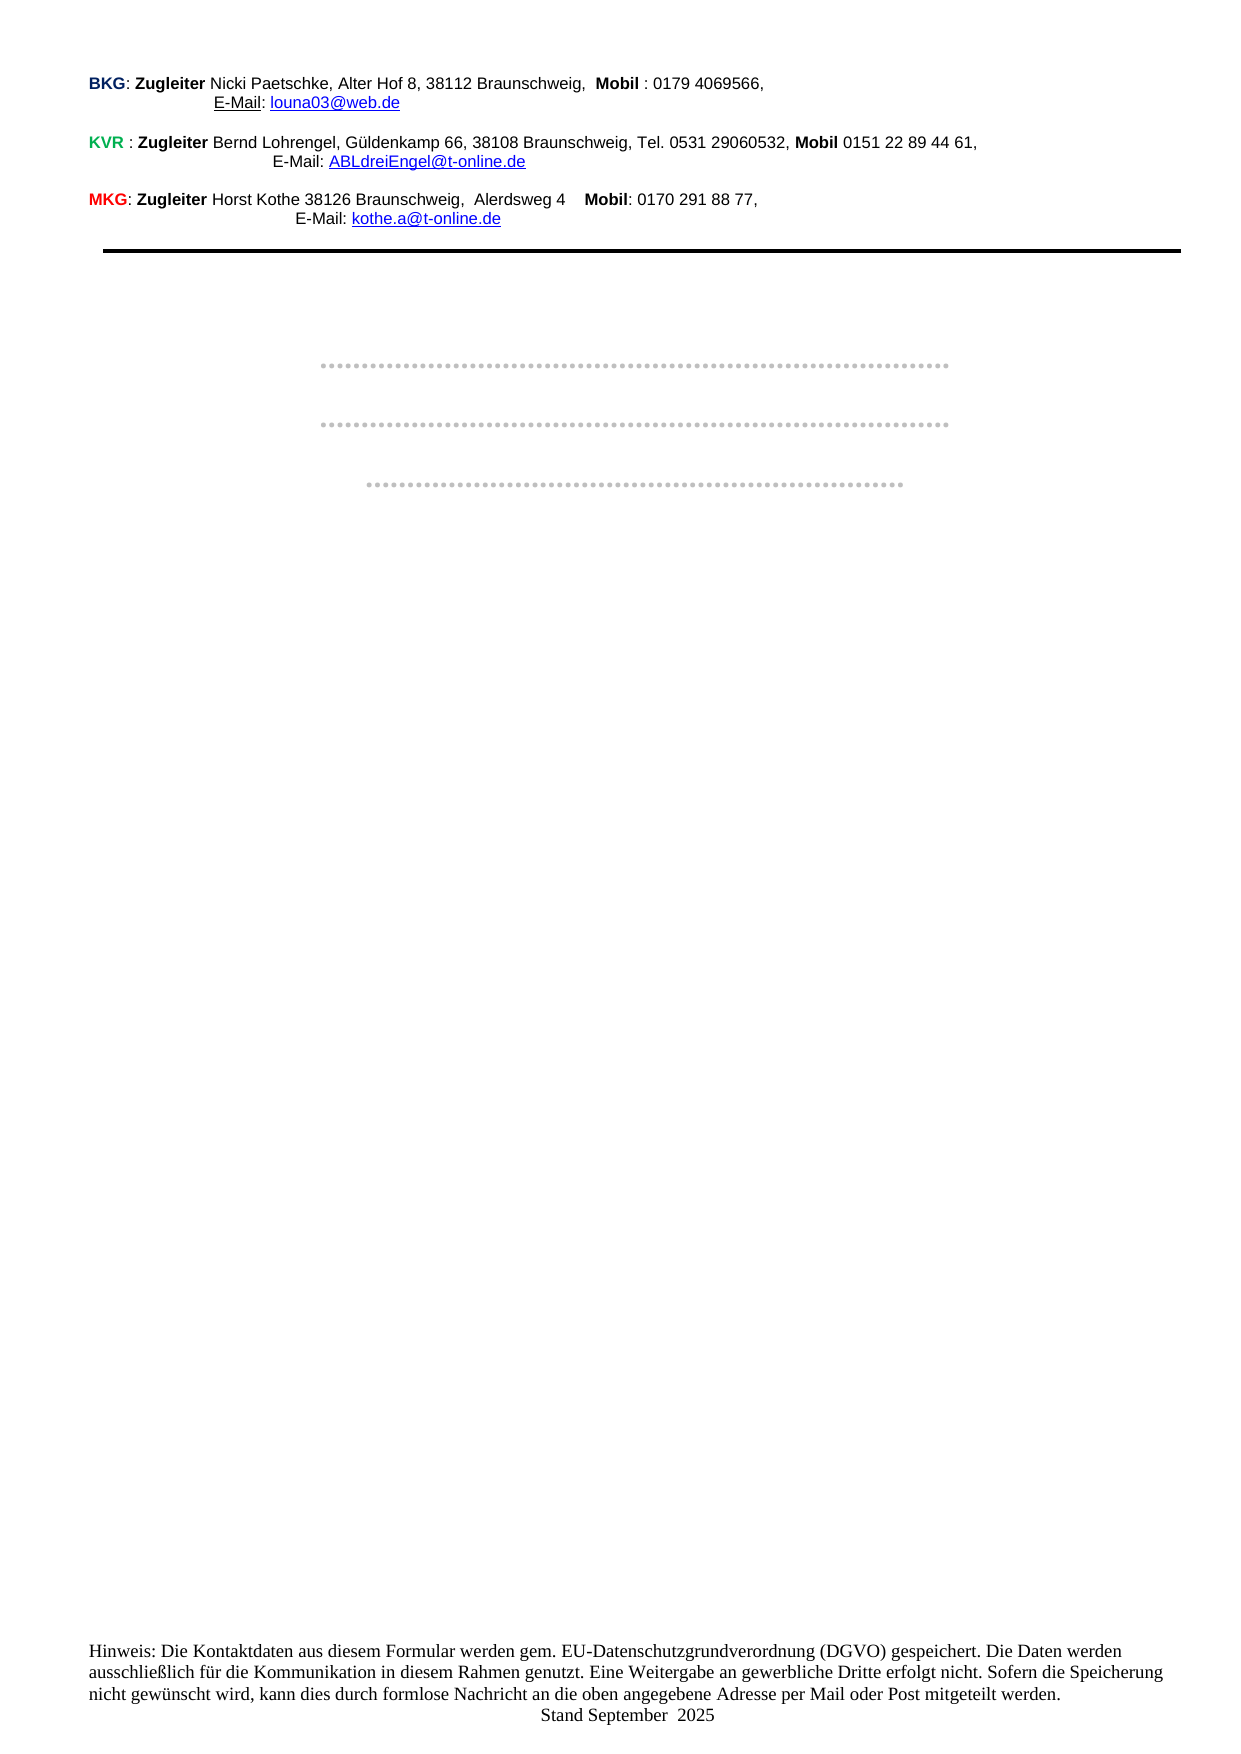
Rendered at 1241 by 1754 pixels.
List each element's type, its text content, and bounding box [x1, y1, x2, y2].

text ………………………………………………………………….………………………………………………………………….……………………………………………………….. [88, 337, 1181, 496]
